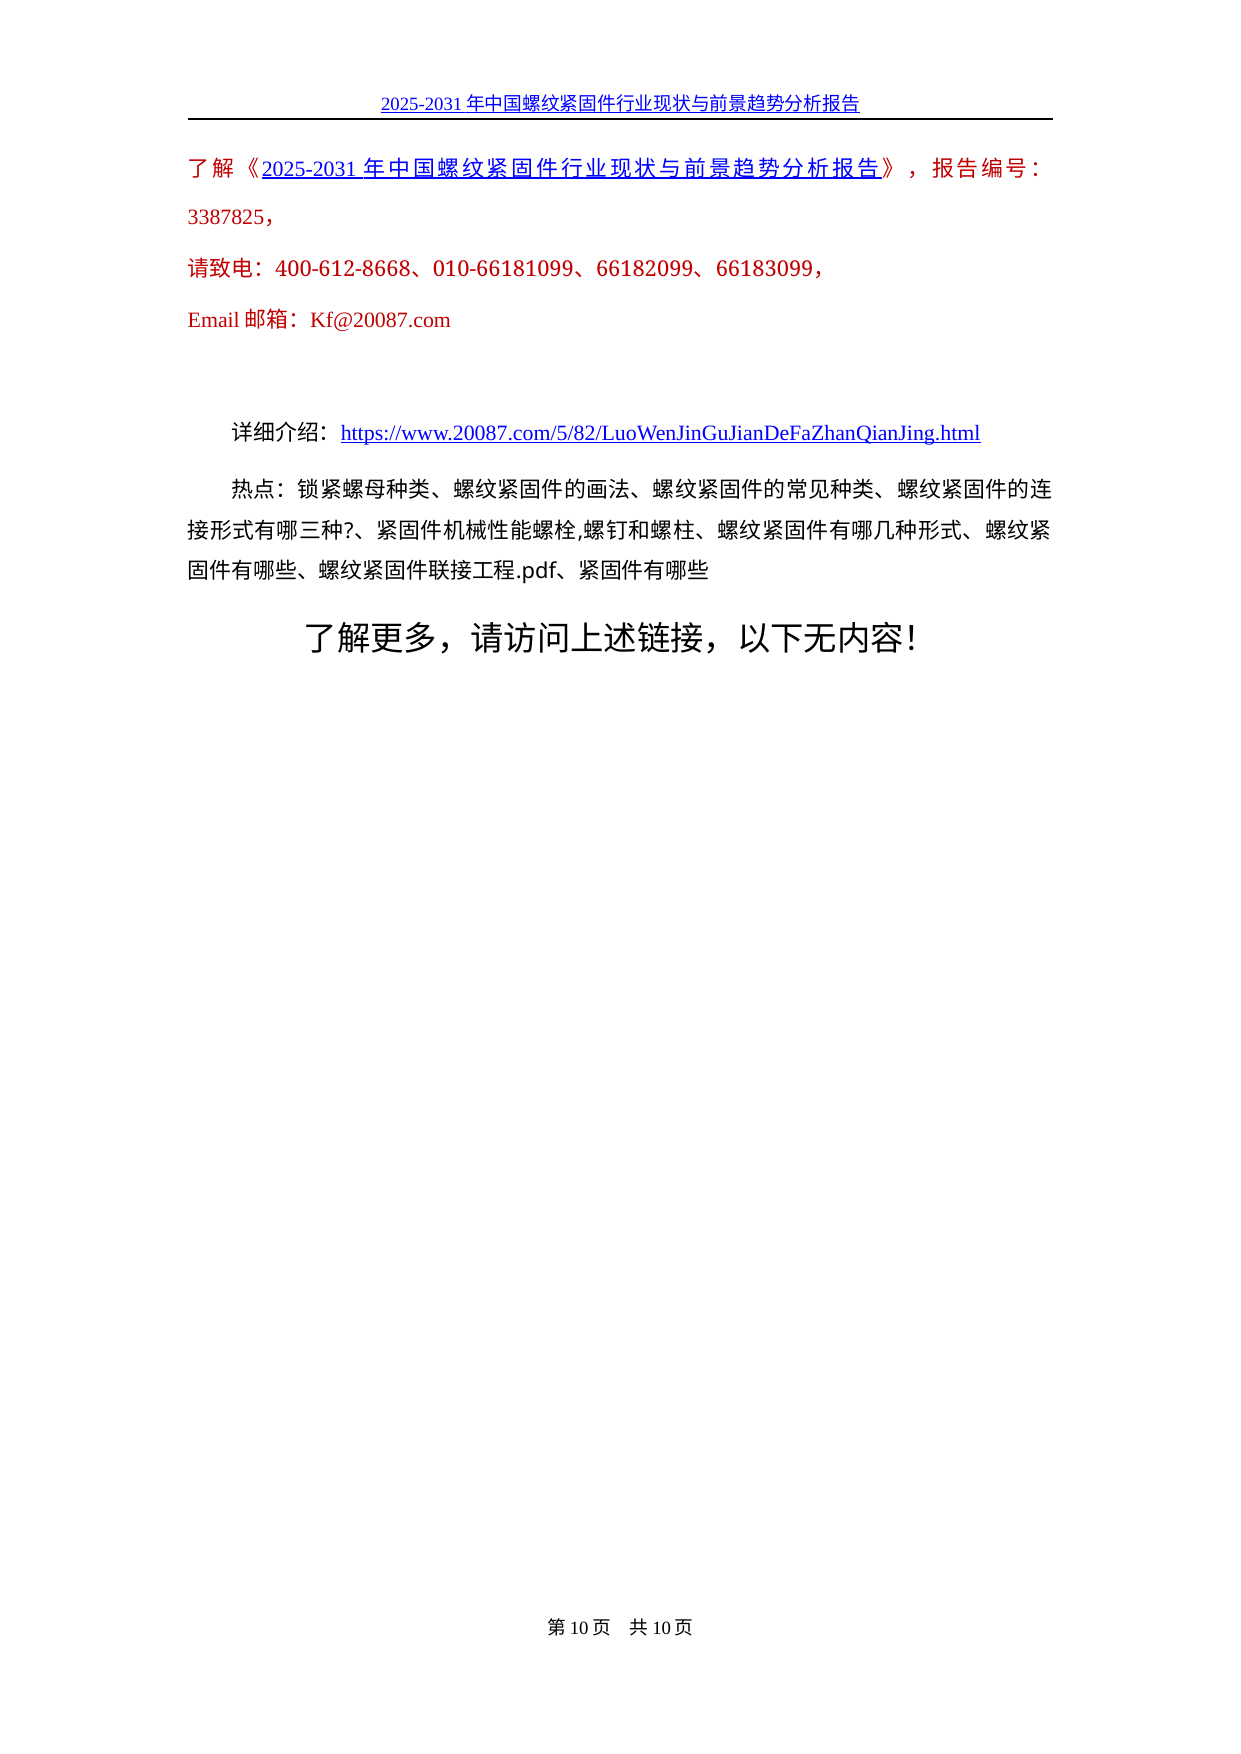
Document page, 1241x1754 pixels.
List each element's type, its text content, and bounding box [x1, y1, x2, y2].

text 了解《2025-2031年中国螺纹紧固件行业现状与前景趋势分析报告》，报告编号：3387825， [187, 150, 1053, 231]
text 热点：锁紧螺母种类、螺纹紧固件的画法、螺纹紧固件的常见种类、螺纹紧固件的连接形式有哪三种?、紧固件机械性能螺栓,螺钉和螺柱、螺纹紧固件有哪几种形式、螺纹紧固件有哪些、螺纹紧固件联接工程.pdf、紧固件有哪些 [187, 472, 1053, 585]
text 详细介绍：https://www.20087.com/5/82/LuoWenJinGuJianDeFaZhanQianJing.html [187, 415, 1053, 447]
text Email邮箱：Kf@20087.com [187, 302, 1053, 334]
title 了解更多，请访问上述链接，以下无内容！ [187, 603, 1053, 668]
text 请致电：400-612-8668、010-66181099、66182099、66183099， [187, 251, 1053, 283]
